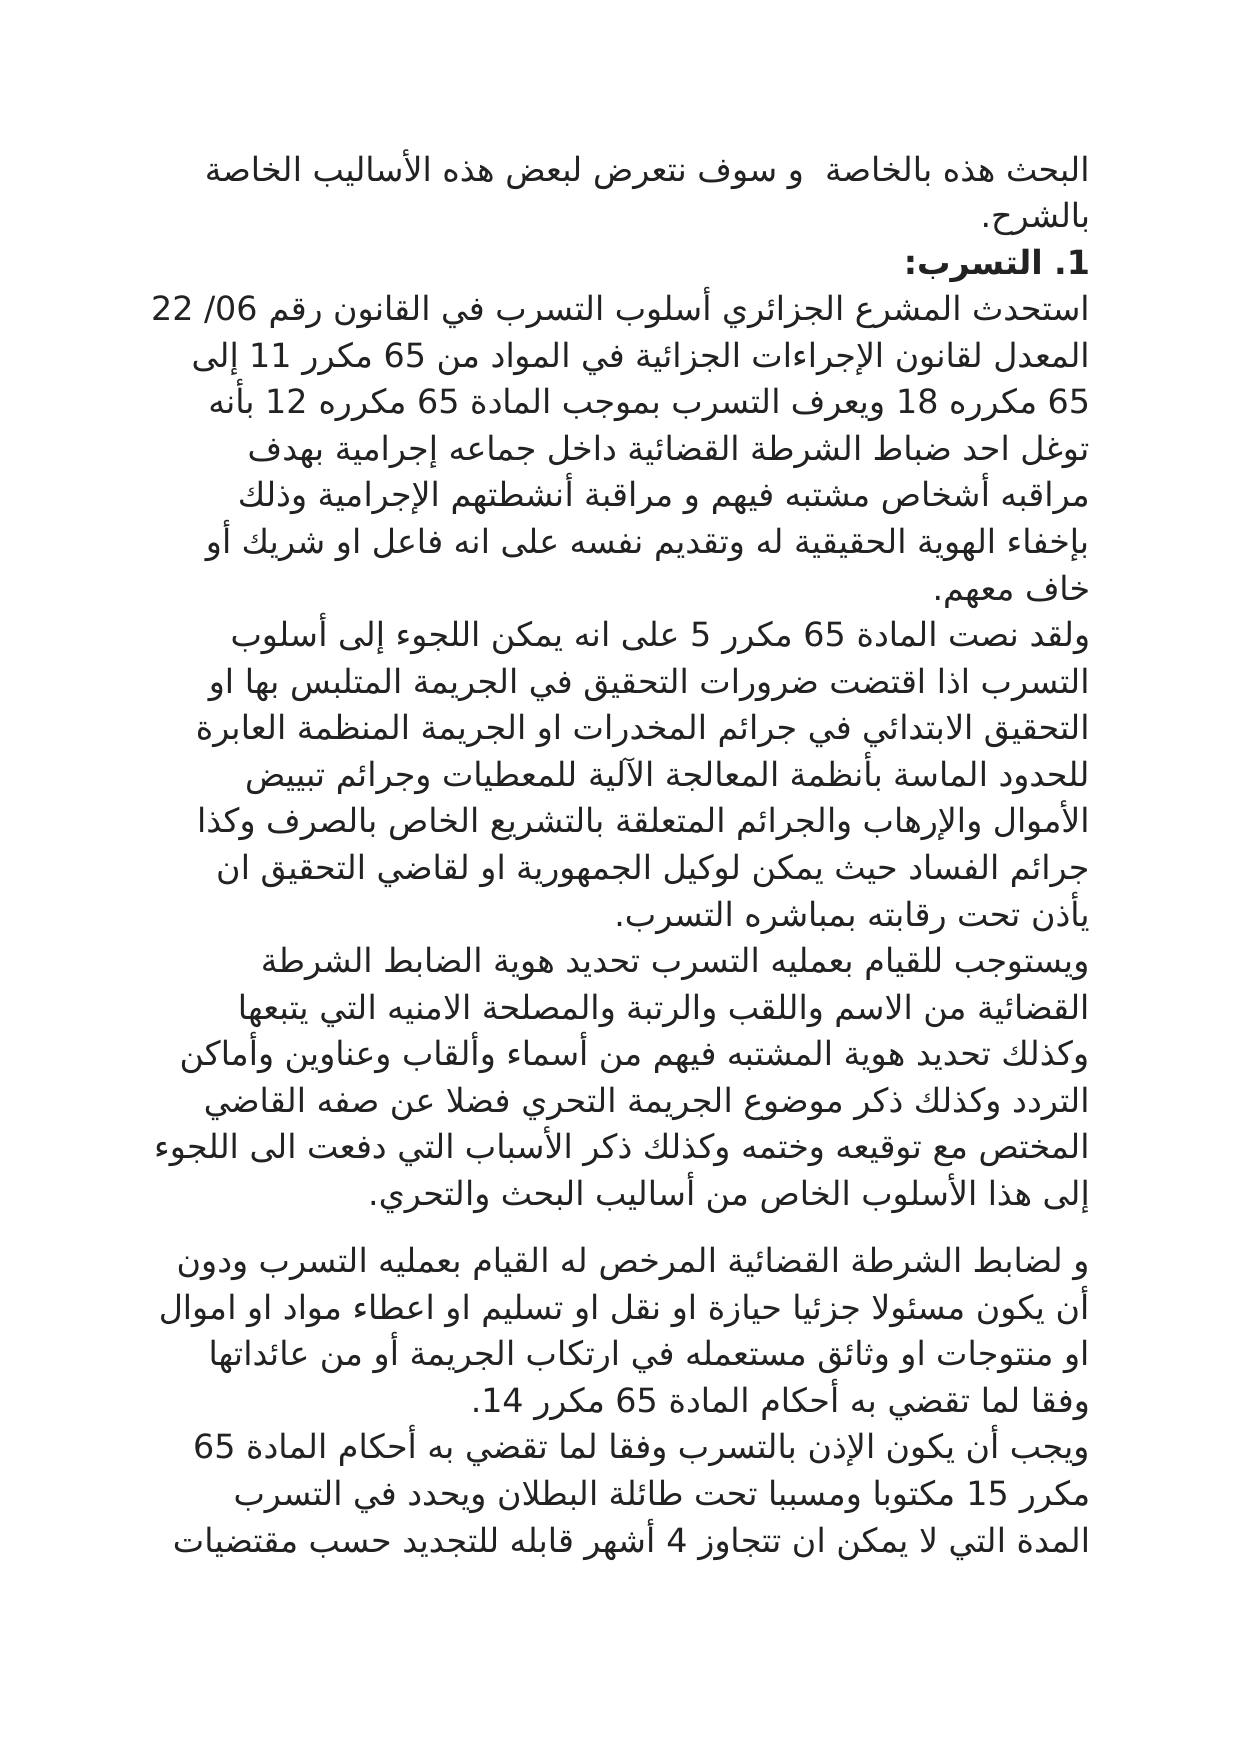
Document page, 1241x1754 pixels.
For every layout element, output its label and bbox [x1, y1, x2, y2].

text [150, 1242, 1090, 1560]
text [150, 150, 1090, 1213]
